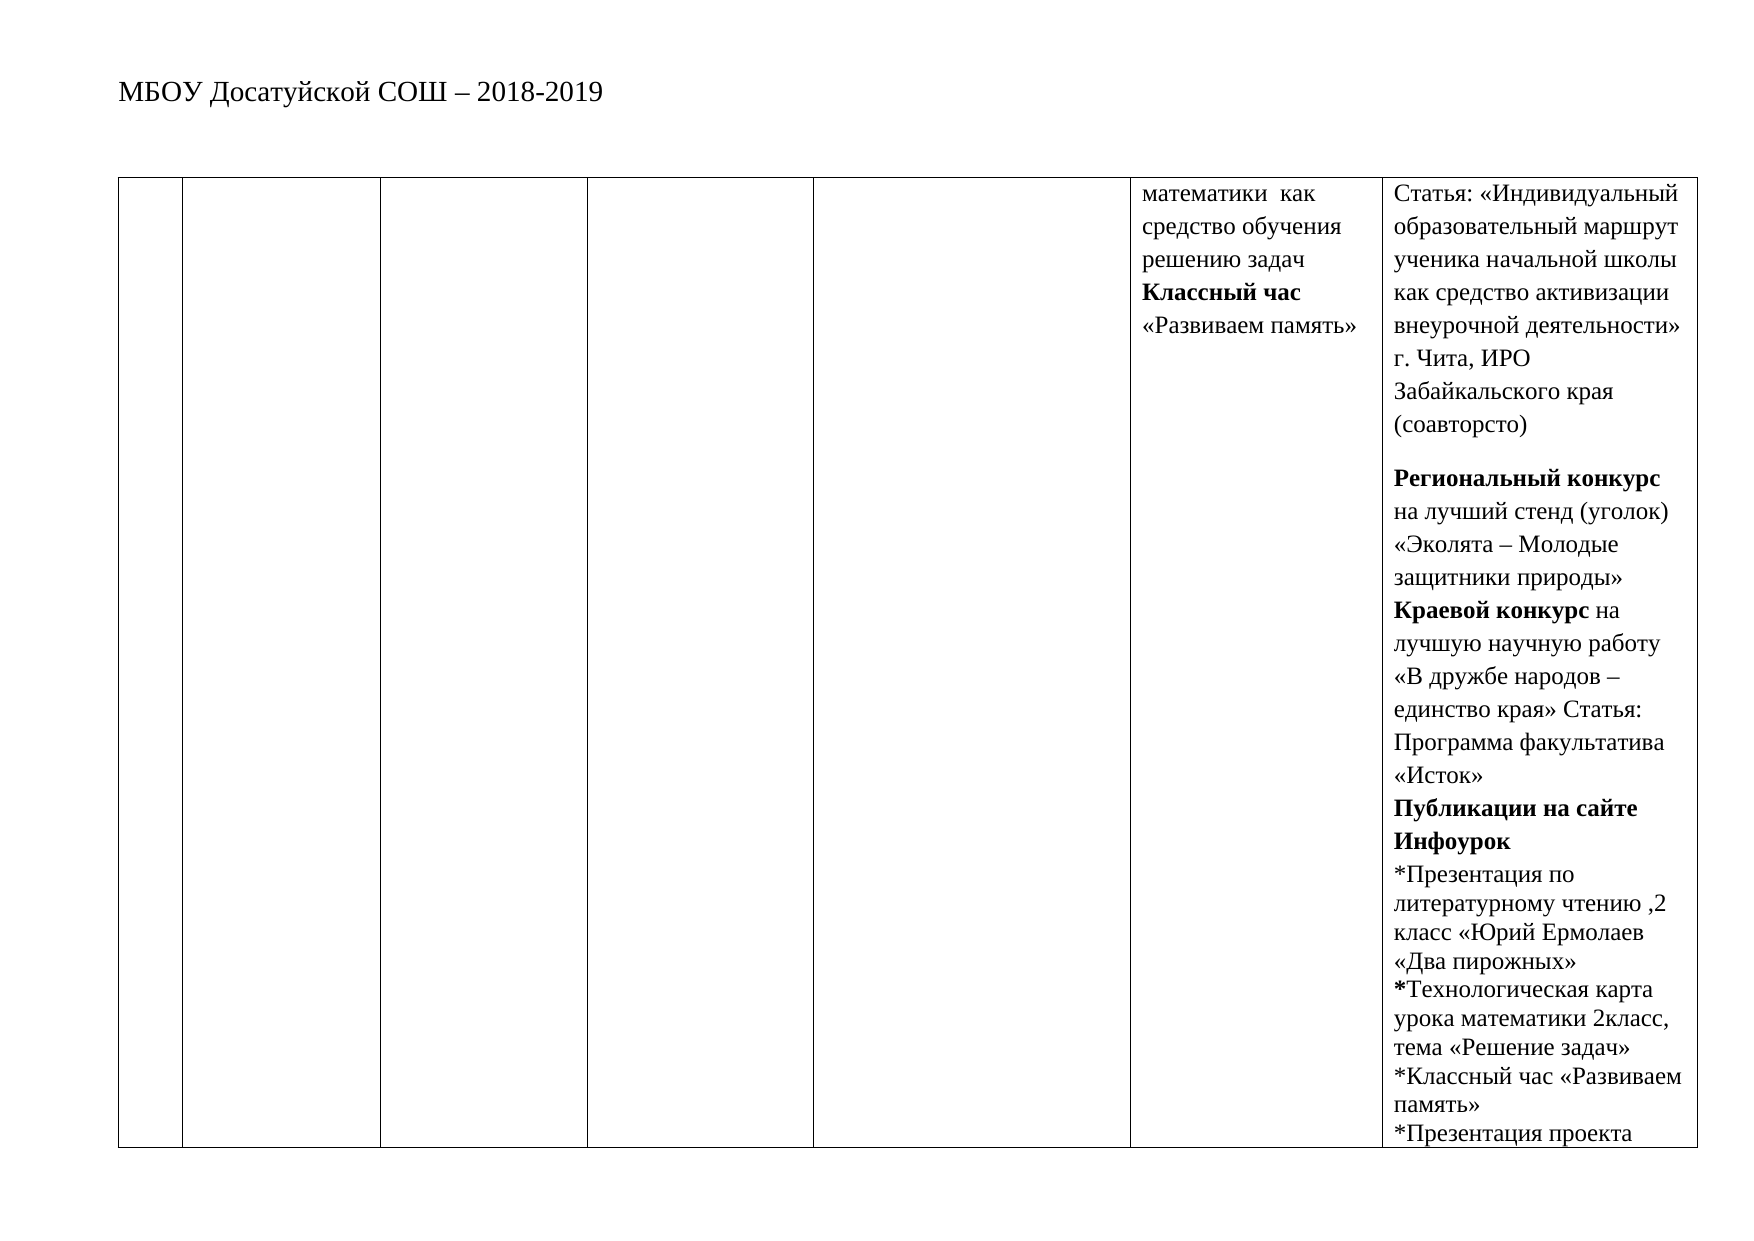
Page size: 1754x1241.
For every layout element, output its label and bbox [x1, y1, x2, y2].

table_cell [183, 178, 380, 1147]
table_cell [119, 178, 182, 1147]
table_cell [588, 178, 813, 1147]
table_cell [1131, 178, 1382, 1147]
table_cell [1383, 178, 1697, 1147]
table_cell [381, 178, 587, 1147]
table_cell [814, 178, 1130, 1147]
